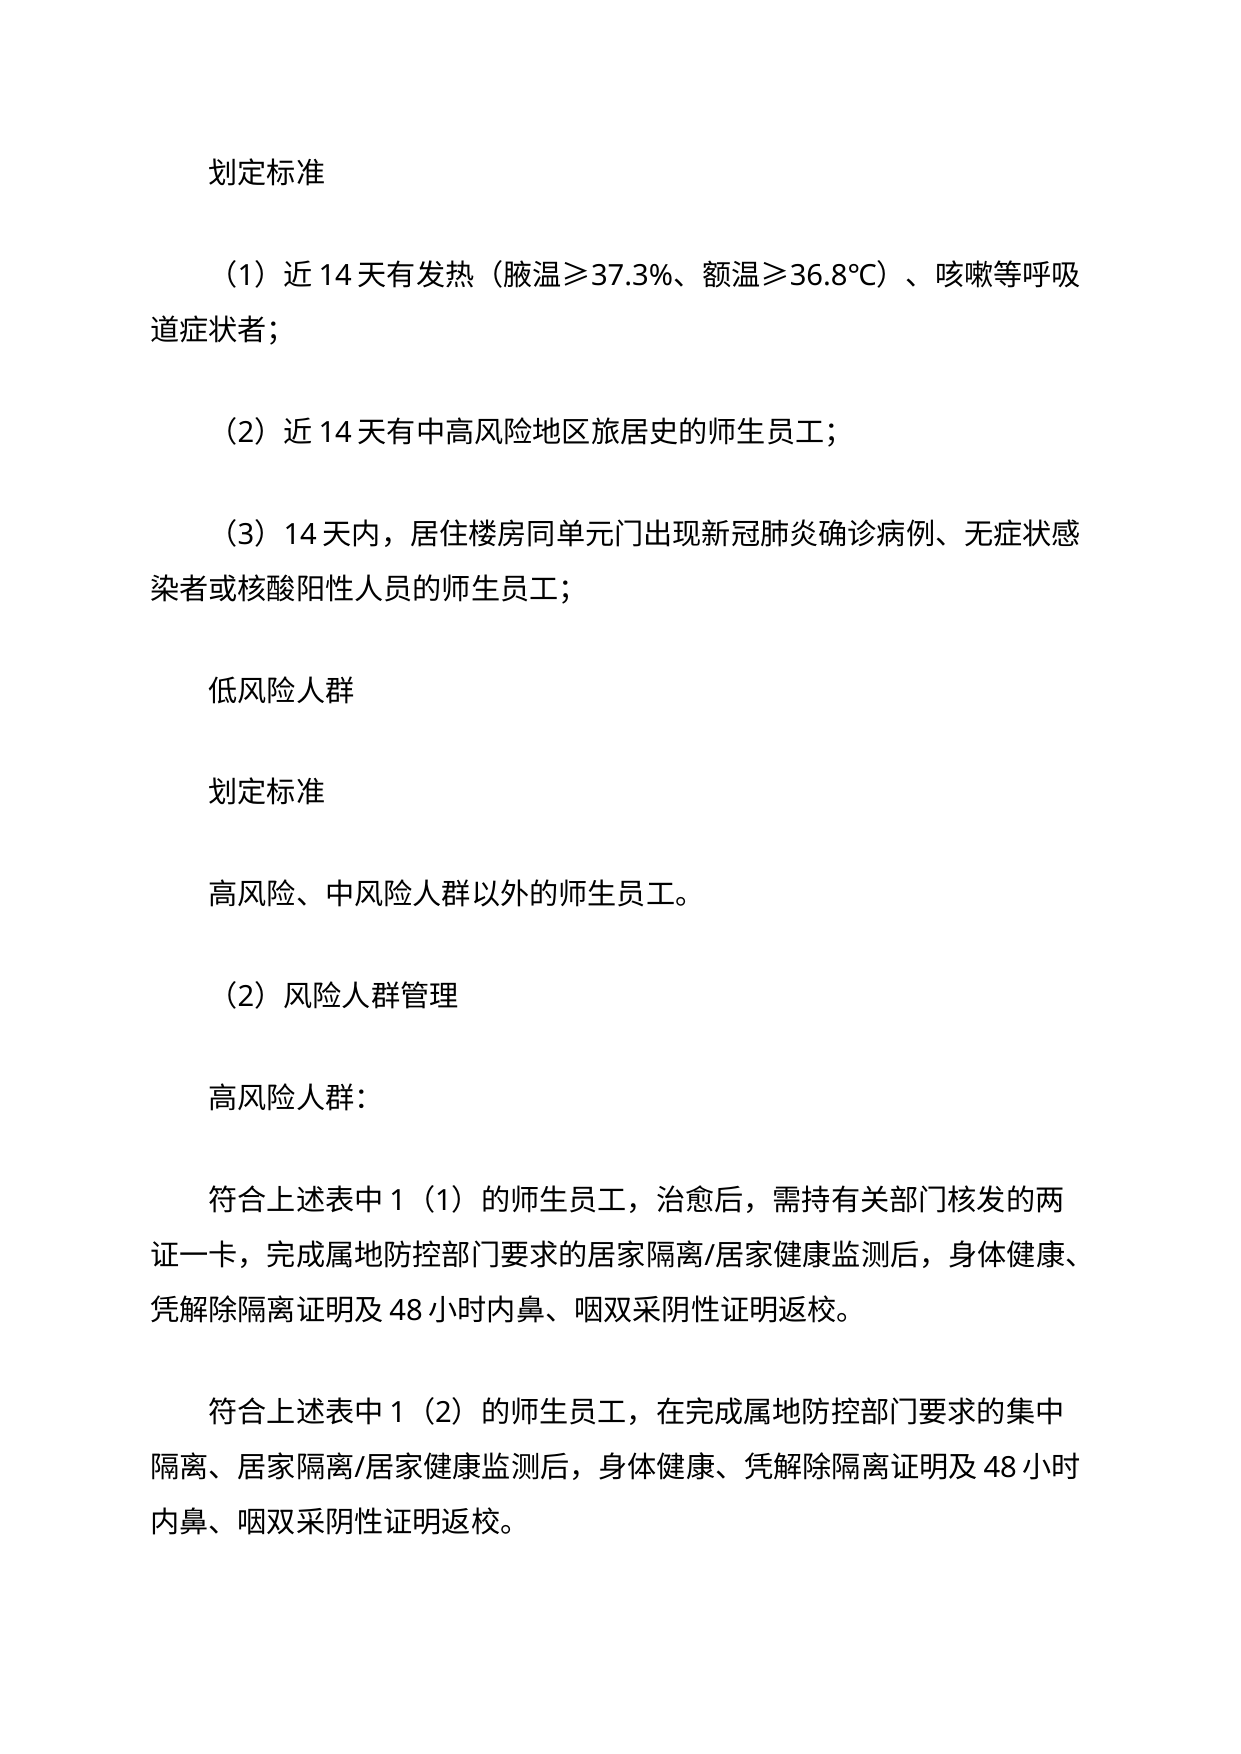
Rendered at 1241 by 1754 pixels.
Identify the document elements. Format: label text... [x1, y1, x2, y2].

text （3）14天内，居住楼房同单元门出现新冠肺炎确诊病例、无症状感染者或核酸阳性人员的师生员工； [150, 511, 1090, 608]
text 符合上述表中1（1）的师生员工，治愈后，需持有关部门核发的两证一卡，完成属地防控部门要求的居家隔离/居家健康监测后，身体健康、凭解除隔离证明及48小时内鼻、咽双采阴性证明返校。 [150, 1176, 1090, 1329]
text （2）风险人群管理 [150, 973, 1090, 1015]
text 高风险、中风险人群以外的师生员工。 [150, 871, 1090, 913]
text 划定标准 [150, 150, 1090, 192]
text 划定标准 [150, 769, 1090, 811]
text （1）近14天有发热（腋温≥37.3%、额温≥36.8℃）、咳嗽等呼吸道症状者； [150, 252, 1090, 349]
text 符合上述表中1（2）的师生员工，在完成属地防控部门要求的集中隔离、居家隔离/居家健康监测后，身体健康、凭解除隔离证明及48小时内鼻、咽双采阴性证明返校。 [150, 1388, 1090, 1541]
text （2）近14天有中高风险地区旅居史的师生员工； [150, 408, 1090, 451]
text 低风险人群 [150, 667, 1090, 709]
text 高风险人群： [150, 1074, 1090, 1117]
